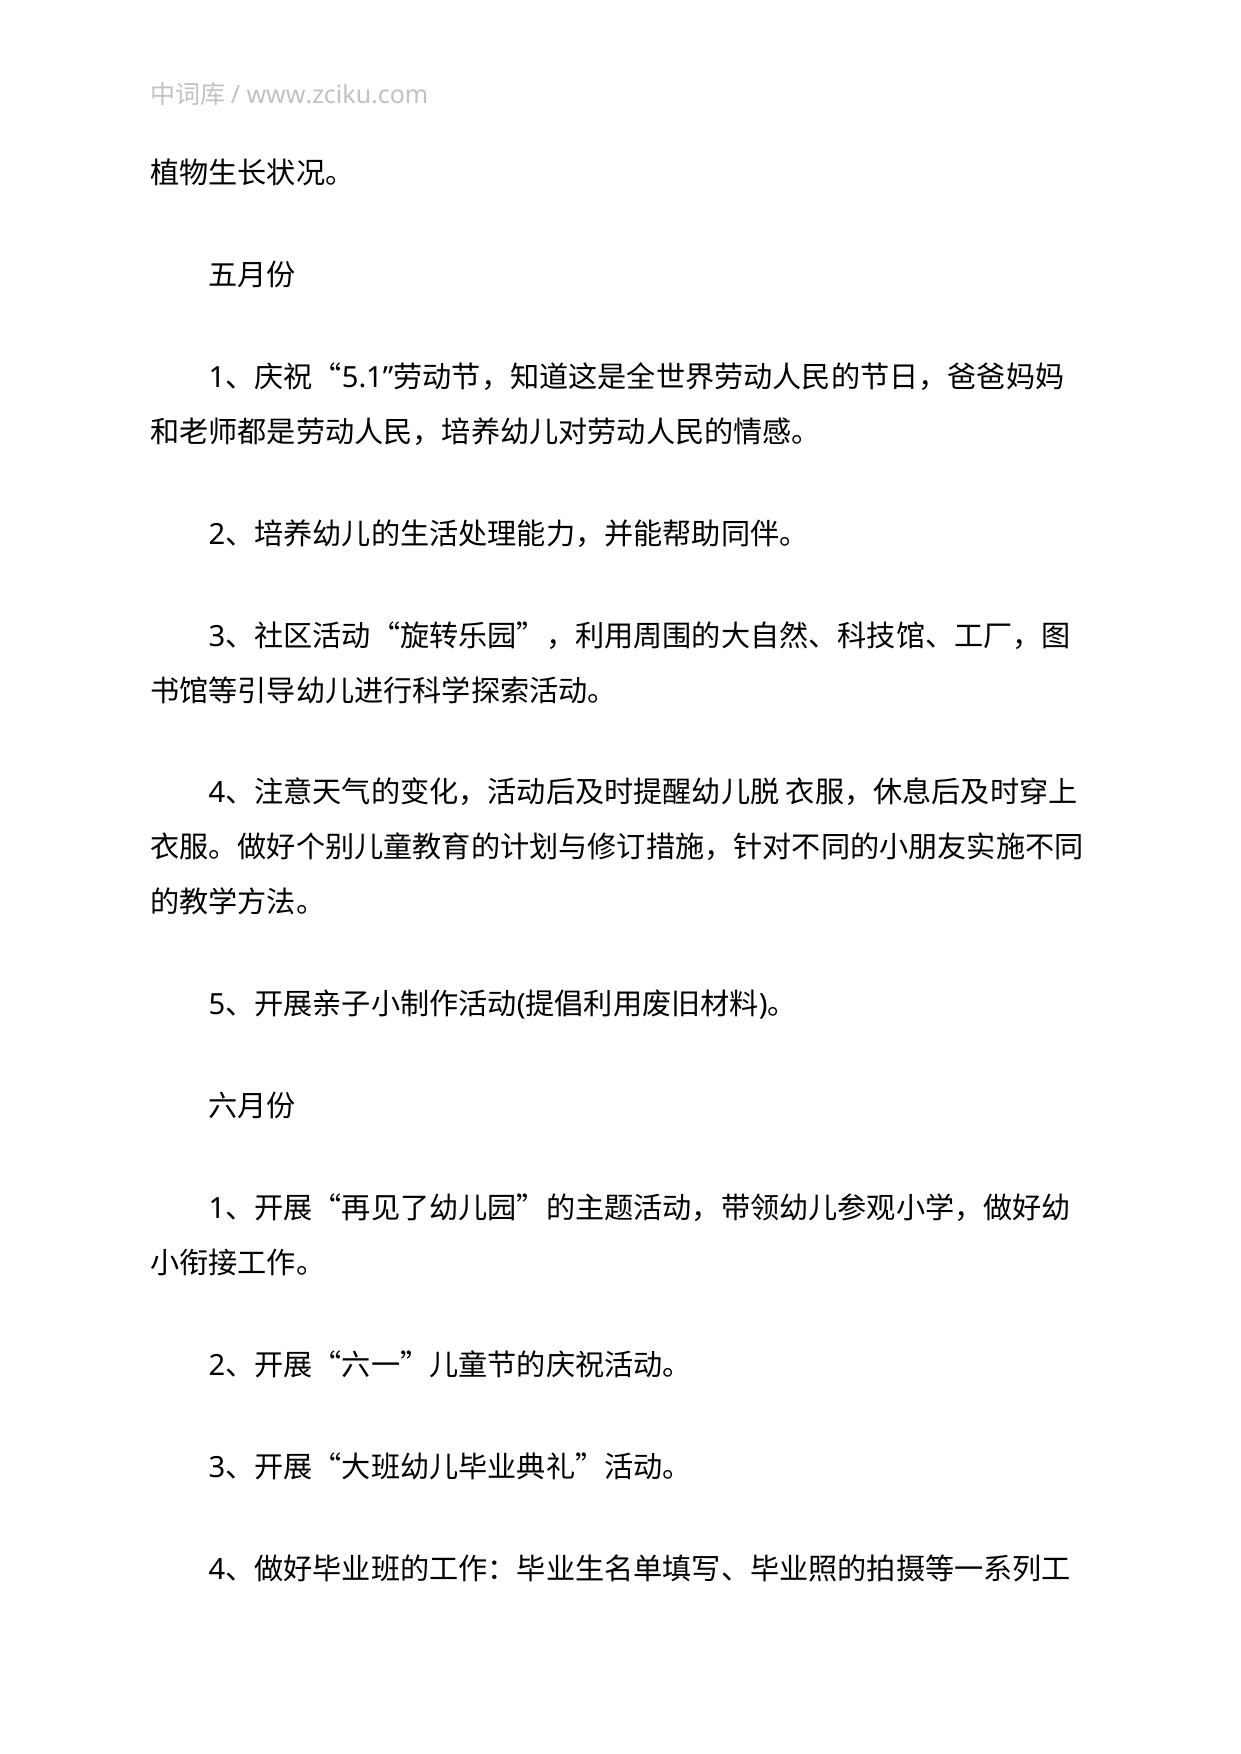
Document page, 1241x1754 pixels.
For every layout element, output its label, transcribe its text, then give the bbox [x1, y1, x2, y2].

text 3、开展“大班幼儿毕业典礼”活动。 [150, 1443, 1090, 1486]
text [150, 1545, 1090, 1588]
text 2、培养幼儿的生活处理能力，并能帮助同伴。 [150, 510, 1090, 553]
text 2、开展“六一”儿童节的庆祝活动。 [150, 1341, 1090, 1384]
text 六月份 [150, 1083, 1090, 1125]
text 5、开展亲子小制作活动(提倡利用废旧材料)。 [150, 981, 1090, 1023]
text 1、开展“再见了幼儿园”的主题活动，带领幼儿参观小学，做好幼小衔接工作。 [150, 1184, 1090, 1282]
text 五月份 [150, 252, 1090, 294]
text 3、社区活动“旋转乐园”，利用周围的大自然、科技馆、工厂，图书馆等引导幼儿进行科学探索活动。 [150, 612, 1090, 709]
text 1、庆祝“5.1”劳动节，知道这是全世界劳动人民的节日，爸爸妈妈和老师都是劳动人民，培养幼儿对劳动人民的情感。 [150, 353, 1090, 451]
text 4、注意天气的变化，活动后及时提醒幼儿脱 衣服，休息后及时穿上衣服。做好个别儿童教育的计划与修订措施，针对不同的小朋友实施不同的教学方法。 [150, 769, 1090, 921]
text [150, 150, 1090, 192]
